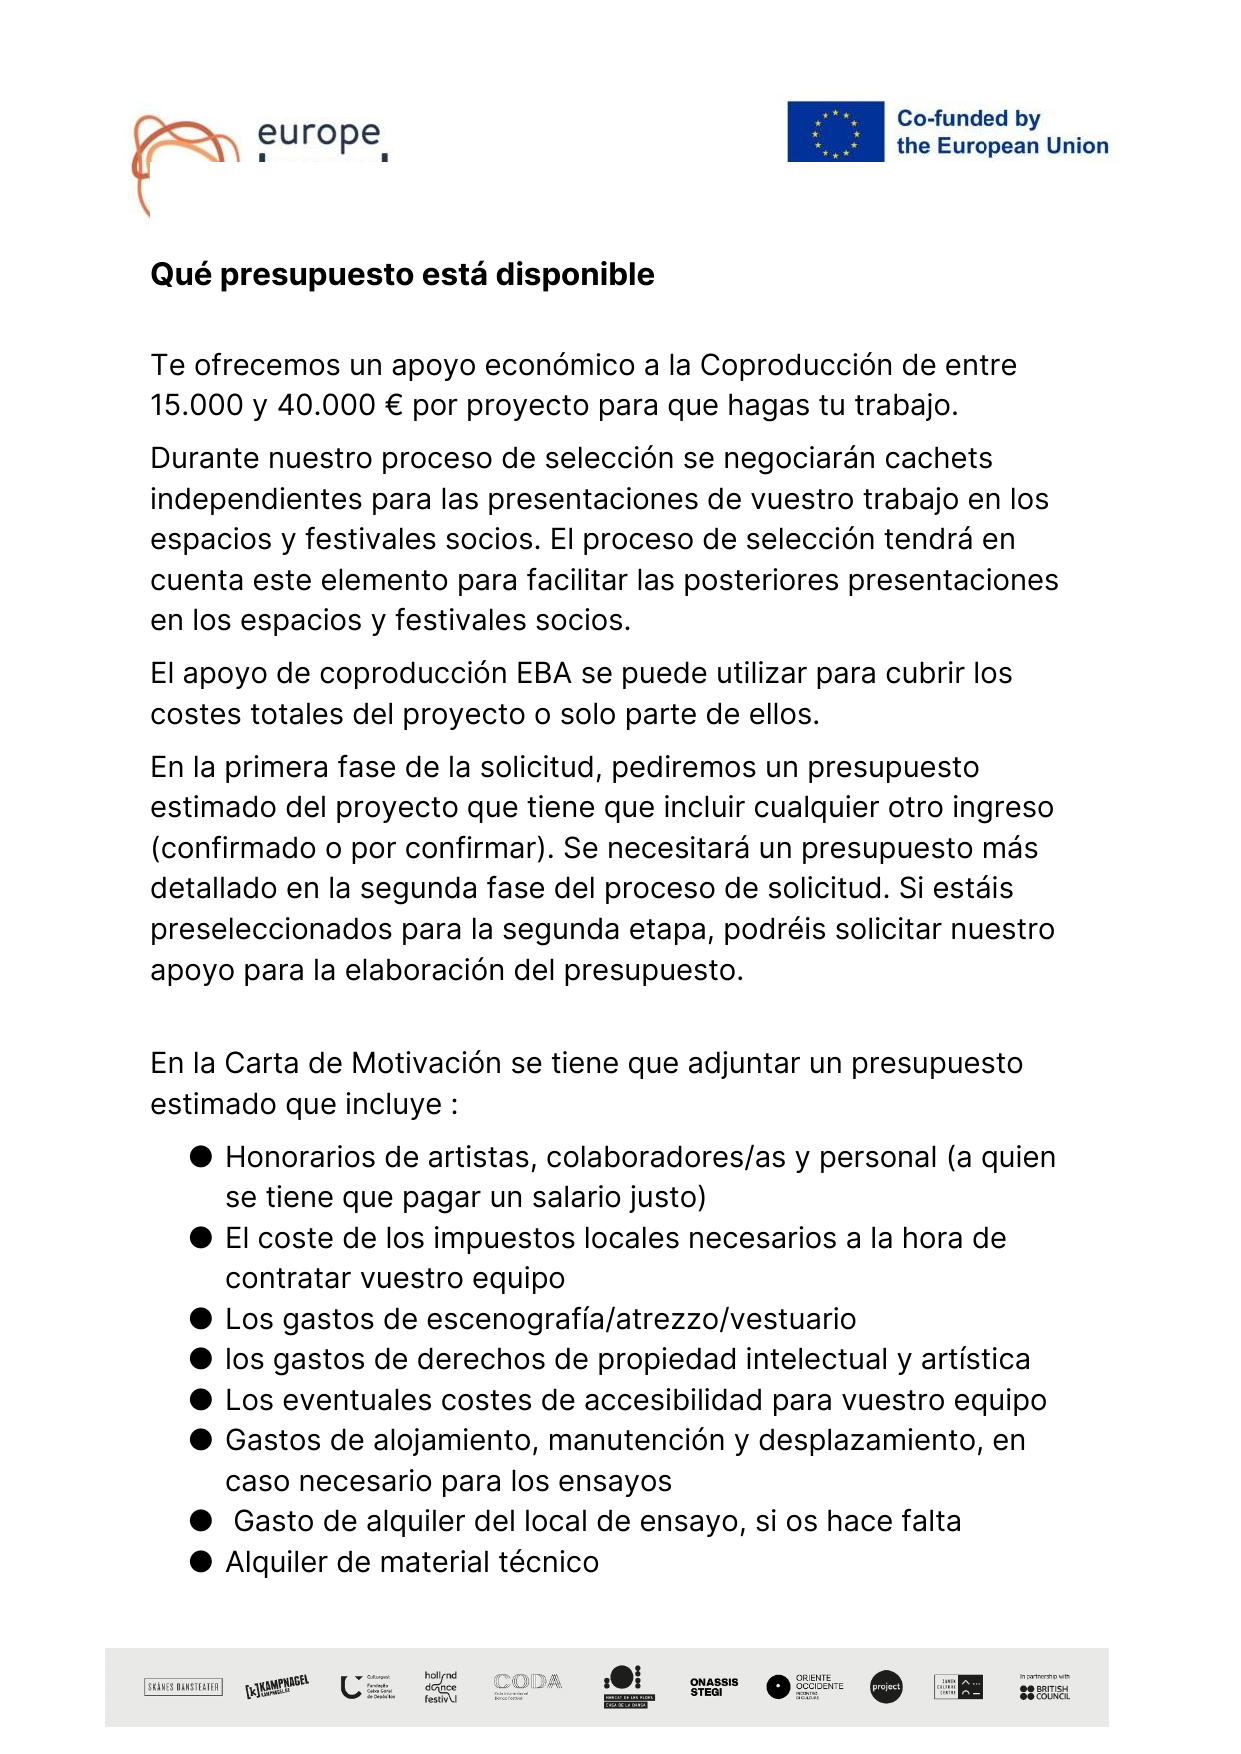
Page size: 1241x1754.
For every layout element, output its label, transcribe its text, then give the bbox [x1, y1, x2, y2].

list Los eventuales costes de accesibilidad para vuestro equipo [187, 1382, 1092, 1417]
picture [105, 1648, 1109, 1727]
picture [1, 21, 1239, 238]
text En la primera fase de la solicitud, pediremos un presupuesto estimado del proyecto que tiene que incluir cualquier otro ingreso (confirmado o por confirmar). Se necesitará un presupuesto más detallado en la segunda fase del proceso de solicitud. Si estáis preseleccionados para la segunda etapa, podréis solicitar nuestro apoyo para la elaboración del presupuesto. [150, 749, 1092, 987]
list Los gastos de escenografía/atrezzo/vestuario [187, 1301, 1092, 1336]
text Te ofrecemos un apoyo económico a la Coproducción de entre 15.000 y 40.000 € por proyecto para que hagas tu trabajo. [150, 315, 1092, 423]
list Gastos de alojamiento, manutención y desplazamiento, en caso necesario para los ensayos [187, 1422, 1092, 1498]
list los gastos de derechos de propiedad intelectual y artística [187, 1341, 1092, 1377]
text Durante nuestro proceso de selección se negociarán cachets independientes para las presentaciones de vuestro trabajo en los espacios y festivales socios. El proceso de selección tendrá en cuenta este elemento para facilitar las posteriores presentaciones en los espacios y festivales socios. [150, 441, 1092, 638]
list El coste de los impuestos locales necesarios a la hora de contratar vuestro equipo [187, 1220, 1092, 1296]
text El apoyo de coproducción EBA se puede utilizar para cubrir los costes totales del proyecto o solo parte de ellos. [150, 656, 1092, 731]
list Alquiler de material técnico [187, 1544, 1092, 1579]
list Gasto de alquiler del local de ensayo, si os hace falta [187, 1503, 1092, 1539]
text En la Carta de Motivación se tiene que adjuntar un presupuesto estimado que incluye : [150, 1005, 1092, 1121]
list Honorarios de artistas, colaboradores/as y personal (a quien se tiene que pagar un salario justo) [187, 1139, 1092, 1215]
subtitle Qué presupuesto está disponible [150, 162, 1092, 293]
